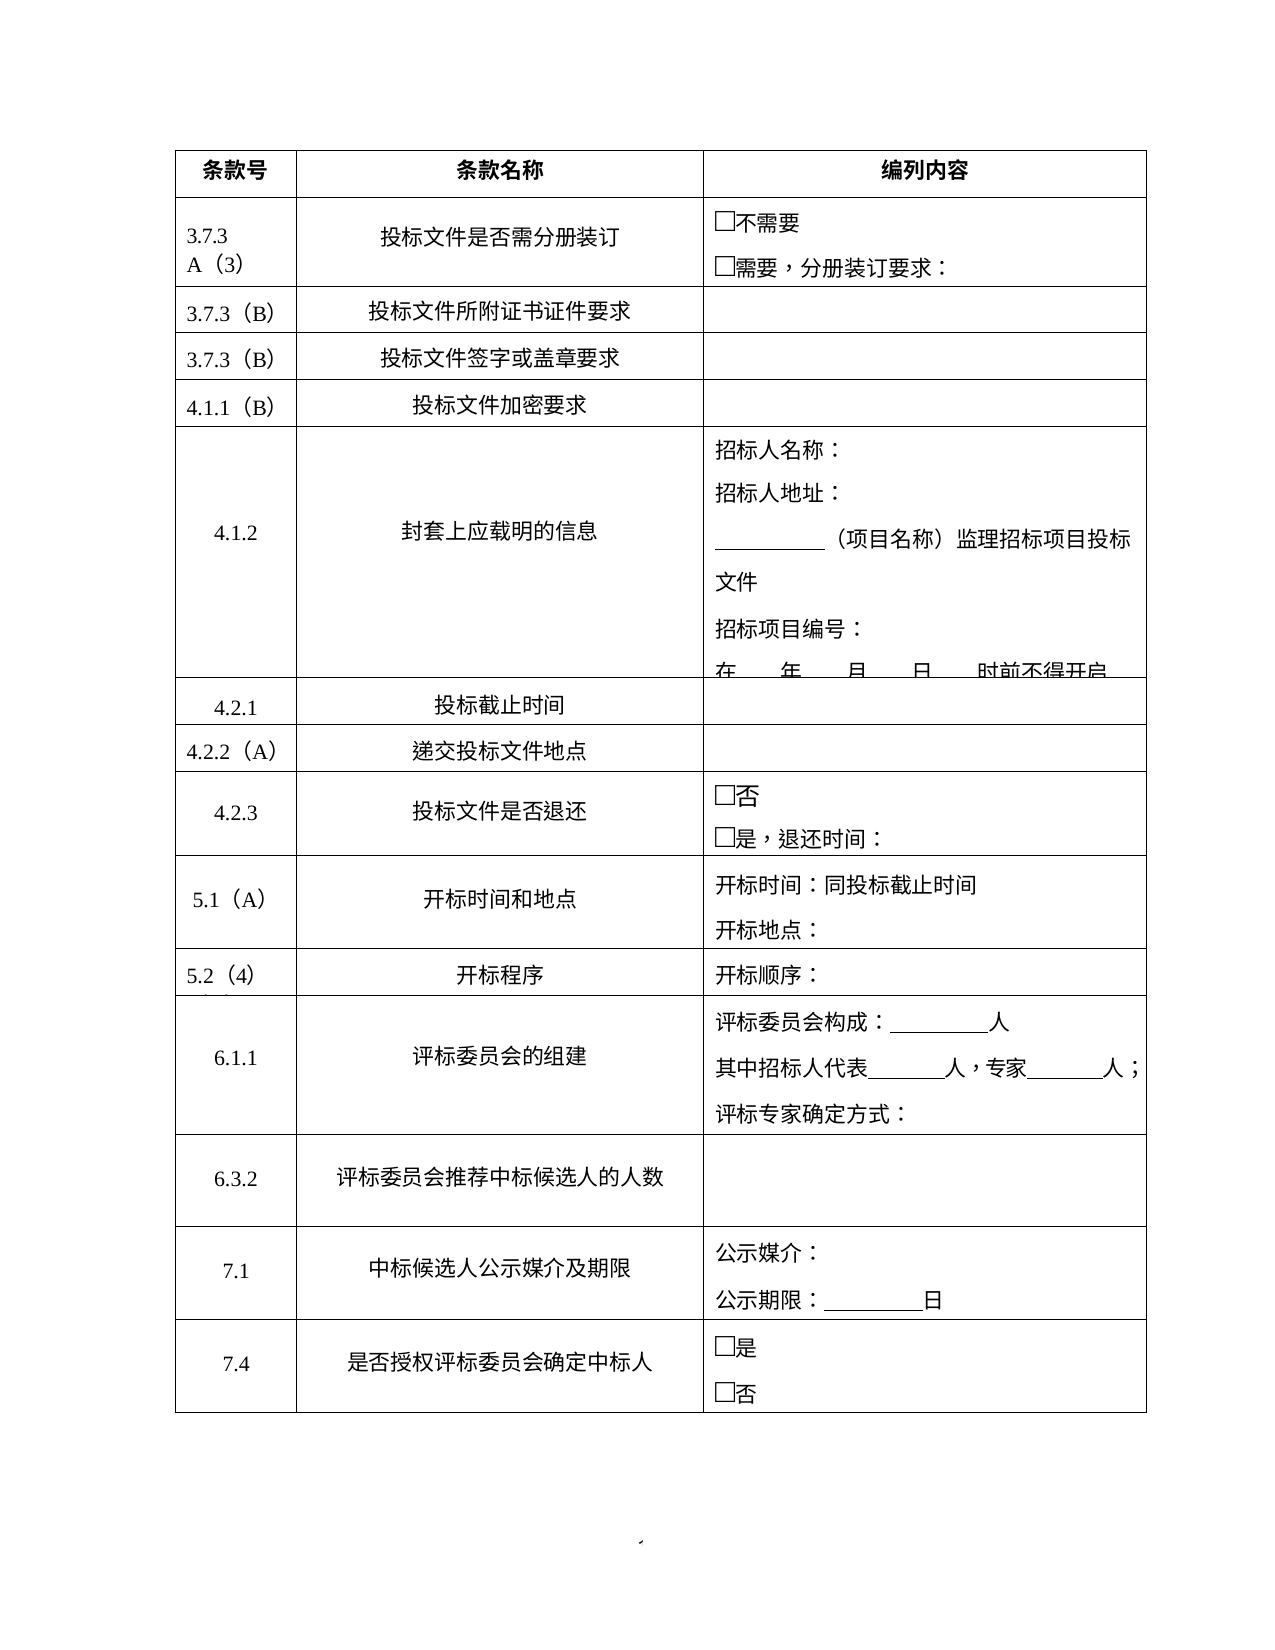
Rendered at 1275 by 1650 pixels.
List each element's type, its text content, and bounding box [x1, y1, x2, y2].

table_cell 4.2.2（A） [176, 725, 296, 771]
table_cell [704, 380, 1146, 426]
table_cell 5.2（4）（A） [176, 949, 296, 995]
table_cell 投标截止时间 [297, 678, 703, 724]
table_cell 是否授权评标委员会确定中标人 [297, 1320, 703, 1412]
table_cell 投标文件是否退还 [297, 772, 703, 855]
table_cell 3.7.3（B） [176, 287, 296, 332]
table_cell □否 □是，退还时间： [704, 772, 1146, 855]
table_cell 封套上应载明的信息 [297, 427, 703, 677]
table_cell 中标候选人公示媒介及期限 [297, 1227, 703, 1319]
table_cell 7.1 [176, 1227, 296, 1319]
table_cell 开标顺序： [704, 949, 1146, 995]
table_cell [704, 725, 1146, 771]
table_cell 公示媒介： 公示期限： 日 [704, 1227, 1146, 1319]
table_cell 3.7.3A（3） [176, 198, 296, 286]
table_cell 评标委员会的组建 [297, 996, 703, 1133]
table_cell 评标委员会推荐中标候选人的人数 [297, 1135, 703, 1226]
table_cell 6.1.1 [176, 996, 296, 1133]
table_cell □不需要 □需要，分册装订要求： [704, 198, 1146, 286]
table_header 条款号 [176, 151, 296, 197]
table_header 编列内容 [704, 151, 1146, 197]
table_cell 开标时间和地点 [297, 856, 703, 948]
table_cell □是 □否 [704, 1320, 1146, 1412]
table_cell 招标人名称： 招标人地址： （项目名称）监理招标项目投标 文件 招标项目编号： 在 年 月 日 时前不得开启 [704, 427, 1146, 677]
table_cell [704, 333, 1146, 379]
table_cell 4.1.1（B） [176, 380, 296, 426]
table_cell 递交投标文件地点 [297, 725, 703, 771]
table_cell 4.1.2 [176, 427, 296, 677]
table_cell 7.4 [176, 1320, 296, 1412]
table_cell 4.2.3 [176, 772, 296, 855]
table_cell 开标程序 [297, 949, 703, 995]
table_cell 投标文件加密要求 [297, 380, 703, 426]
table_cell [704, 287, 1146, 332]
table_cell 评标委员会构成： 人 其中招标人代表 人，专家 人； 评标专家确定方式： [704, 996, 1146, 1133]
table_header 条款名称 [297, 151, 703, 197]
table_cell 6.3.2 [176, 1135, 296, 1226]
table_cell 5.1（A） [176, 856, 296, 948]
table_cell 投标文件所附证书证件要求 [297, 287, 703, 332]
table_cell 3.7.3（B） [176, 333, 296, 379]
table_cell [704, 1135, 1146, 1226]
table_cell 开标时间：同投标截止时间 开标地点： [704, 856, 1146, 948]
table_cell 4.2.1 [176, 678, 296, 724]
table_cell 投标文件签字或盖章要求 [297, 333, 703, 379]
table_cell 投标文件是否需分册装订 [297, 198, 703, 286]
table_cell [704, 678, 1146, 724]
